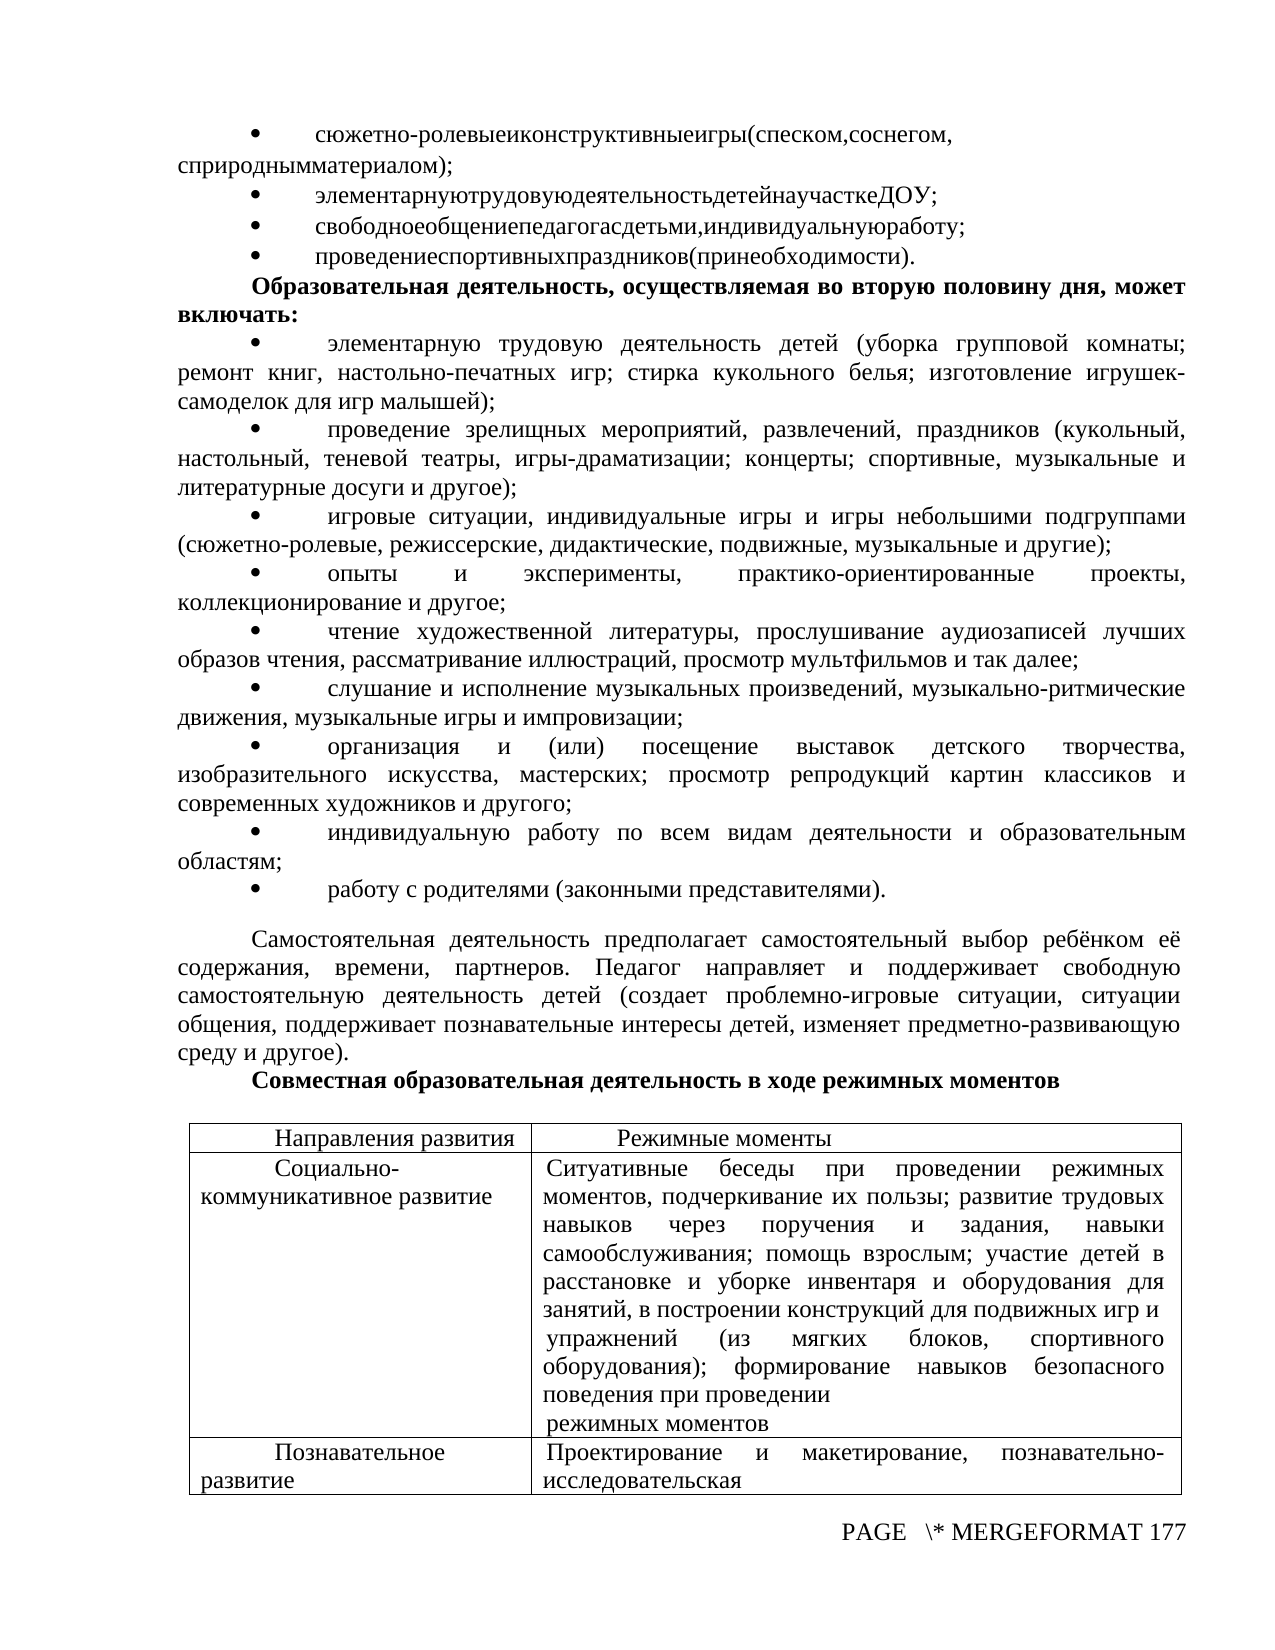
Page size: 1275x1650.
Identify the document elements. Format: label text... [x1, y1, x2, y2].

text Самостоятельная деятельность предполагает самостоятельный выбор ребёнком её содержания, времени, партнеров. Педагог направляет и поддерживает свободную самостоятельную деятельность детей (создает проблемно-игровые ситуации, ситуации общения, поддерживает познавательные интересы детей, изменяет предметно-развивающую среду и другое). [177, 924, 1181, 1066]
list свободноеобщениепедагогасдетьми,индивидуальнуюработу; [177, 210, 1186, 240]
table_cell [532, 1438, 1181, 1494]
list элементарнуютрудовуюдеятельностьдетейнаучасткеДОУ; [177, 179, 1186, 210]
list чтение художественной литературы, прослушивание аудиозаписей лучших образов чтения, рассматривание иллюстраций, просмотр мультфильмов и так далее; [177, 616, 1186, 673]
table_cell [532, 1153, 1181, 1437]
list игровые ситуации, индивидуальные игры и игры небольшими подгруппами (сюжетно-ролевые, режиссерские, дидактические, подвижные, музыкальные и другие); [177, 501, 1186, 558]
text Совместная образовательная деятельность в ходе режимных моментов [177, 1066, 1181, 1094]
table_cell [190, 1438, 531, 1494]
list организация и (или) посещение выставок детского творчества, изобразительного искусства, мастерских; просмотр репродукций картин классиков и современных художников и другого; [177, 731, 1186, 817]
list опыты и эксперименты, практико-ориентированные проекты, коллекционирование и другое; [177, 558, 1186, 616]
list проведение зрелищных мероприятий, развлечений, праздников (кукольный, настольный, теневой театры, игры-драматизации; концерты; спортивные, музыкальные и литературные досуги и другое); [177, 414, 1186, 501]
list Образовательная деятельность, осуществляемая во вторую половину дня, может включать: [177, 271, 1186, 328]
list сюжетно-ролевыеиконструктивныеигры(спеском,соснегом, сприроднымматериалом); [177, 118, 1186, 179]
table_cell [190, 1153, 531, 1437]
list работу с родителями (законными представителями). [177, 874, 1186, 903]
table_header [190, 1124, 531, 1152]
list элементарную трудовую деятельность детей (уборка групповой комнаты; ремонт книг, настольно-печатных игр; стирка кукольного белья; изготовление игрушек-самоделок для игр малышей); [177, 328, 1186, 414]
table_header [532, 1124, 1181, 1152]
list слушание и исполнение музыкальных произведений, музыкально-ритмические движения, музыкальные игры и импровизации; [177, 673, 1186, 731]
list индивидуальную работу по всем видам деятельности и образовательным областям; [177, 817, 1186, 874]
list проведениеспортивныхпраздников(принеобходимости). [177, 240, 1186, 271]
